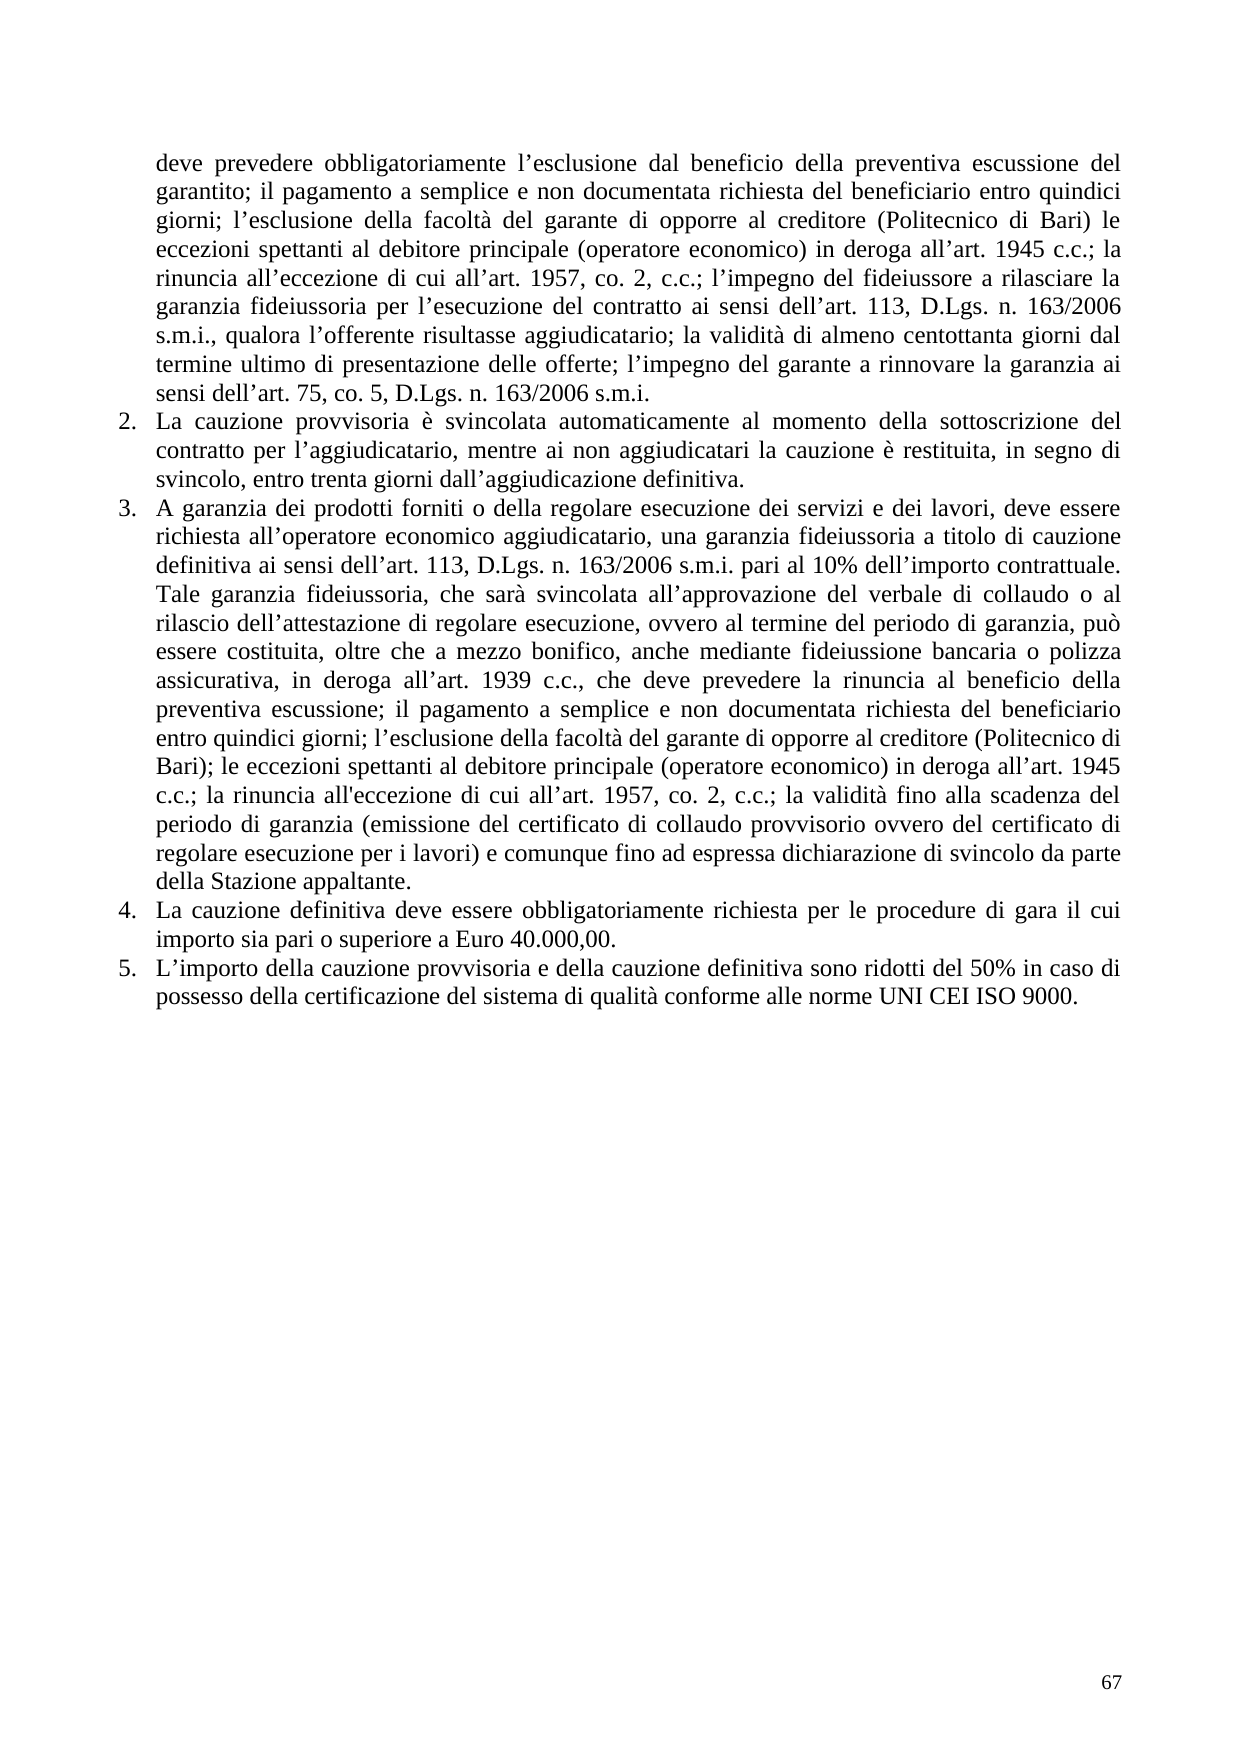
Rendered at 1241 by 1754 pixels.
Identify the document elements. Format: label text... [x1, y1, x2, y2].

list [118, 148, 1122, 406]
list A garanzia dei prodotti forniti o della regolare esecuzione dei servizi e dei lavori, deve essere richiesta all’operatore economico aggiudicatario, una garanzia fideiussoria a titolo di cauzione definitiva ai sensi dell’art. 113, D.Lgs. n. 163/2006 s.m.i. pari al 10% dell’importo contrattuale. Tale garanzia fideiussoria, che sarà svincolata all’approvazione del verbale di collaudo o al rilascio dell’attestazione di regolare esecuzione, ovvero al termine del periodo di garanzia, può essere costituita, oltre che a mezzo bonifico, anche mediante fideiussione bancaria o polizza assicurativa, in deroga all’art. 1939 c.c., che deve prevedere la rinuncia al beneficio della preventiva escussione; il pagamento a semplice e non documentata richiesta del beneficiario entro quindici giorni; l’esclusione della facoltà del garante di opporre al creditore (Politecnico di Bari); le eccezioni spettanti al debitore principale (operatore economico) in deroga all’art. 1945 c.c.; la rinuncia all'eccezione di cui all’art. 1957, co. 2, c.c.; la validità fino alla scadenza del periodo di garanzia (emissione del certificato di collaudo provvisorio ovvero del certificato di regolare esecuzione per i lavori) e comunque fino ad espressa dichiarazione di svincolo da parte della Stazione appaltante. [118, 493, 1122, 895]
list L’importo della cauzione provvisoria e della cauzione definitiva sono ridotti del 50% in caso di possesso della certificazione del sistema di qualità conforme alle norme UNI CEI ISO 9000. [118, 953, 1122, 1010]
list La cauzione definitiva deve essere obbligatoriamente richiesta per le procedure di gara il cui importo sia pari o superiore a Euro 40.000,00. [118, 895, 1122, 953]
list La cauzione provvisoria è svincolata automaticamente al momento della sottoscrizione del contratto per l’aggiudicatario, mentre ai non aggiudicatari la cauzione è restituita, in segno di svincolo, entro trenta giorni dall’aggiudicazione definitiva. [118, 406, 1122, 493]
